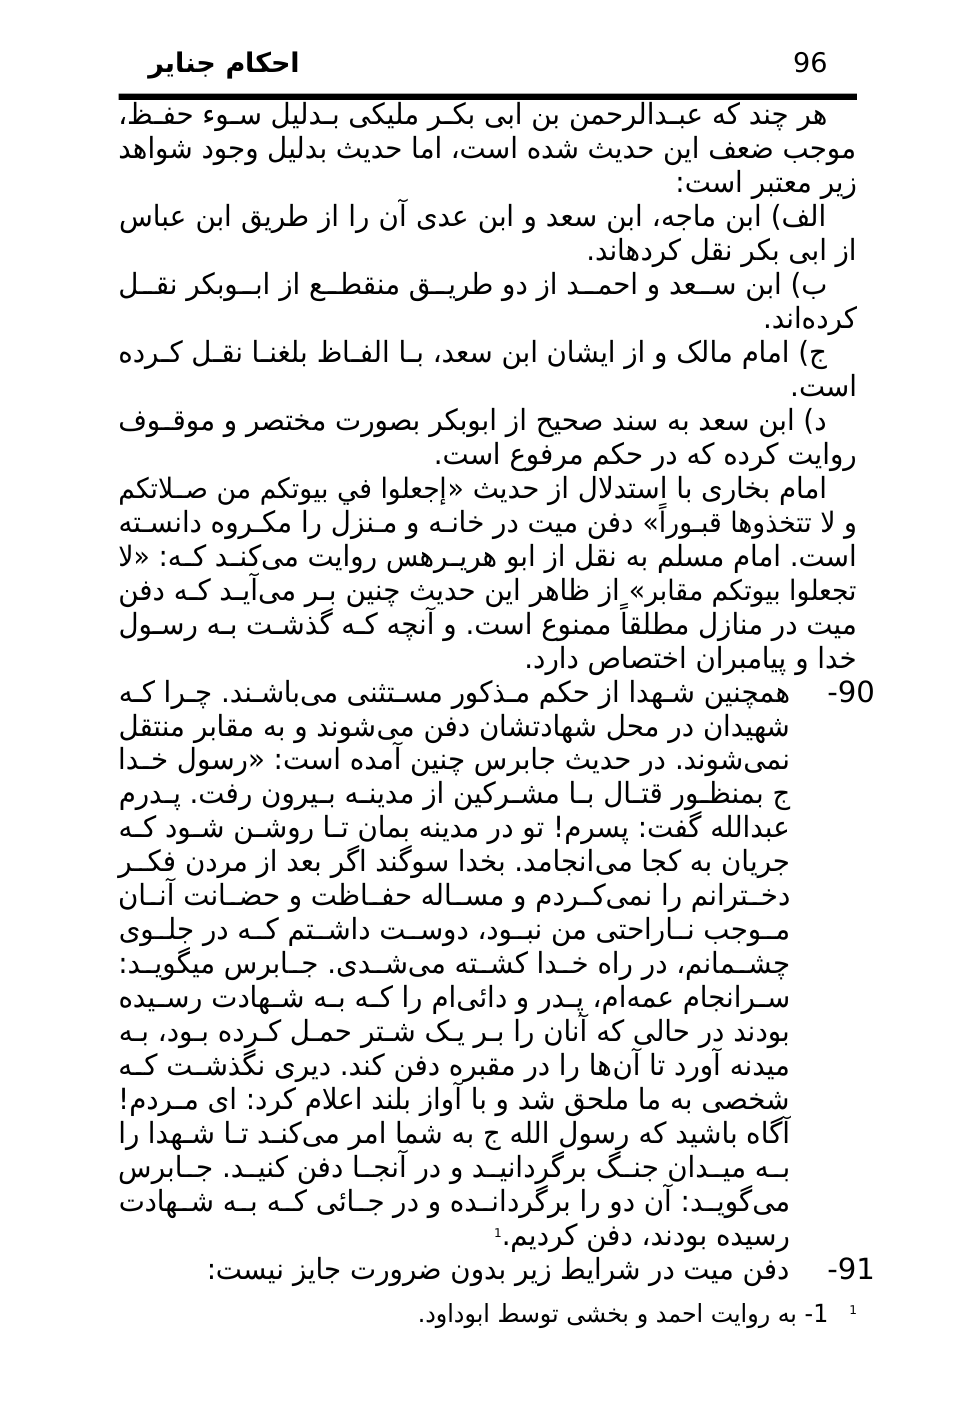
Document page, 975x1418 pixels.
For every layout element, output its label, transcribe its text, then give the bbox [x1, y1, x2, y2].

list دفن میت در شرایط زیر بدون ضرورت جایز نیست: [118, 1252, 827, 1286]
text ج) امام مالک و از ایشان ابن سعد، با الفاظ بلغنا نقل کرده است. [118, 335, 857, 403]
text ب) ابن سعد و احمد از دو طریق منقطع از ابوبکر نقل کرده‌اند. [118, 267, 857, 335]
text د) ابن سعد به سند صحیح از ابوبکر بصورت مختصر و موقوف روایت کرده که در حکم مرفوع است. [118, 403, 857, 471]
text امام بخاری با استدلال از حدیث «إجعلوا في بيوتكم من صلاتكم و لا تتخذوها قبوراً» دفن میت در خانه و منزل را مکروه دانسته است. امام مسلم به نقل از ابو هریرهس روایت می‌کند که: «لا تجعلوا بيوتكم مقابر» از ظاهر این حدیث چنین بر می‌آید که دفن میت در منازل مطلقاً ممنوع است. و آنچه که گذشت به رسول خدا و پیامبران اختصاص دارد. [118, 471, 857, 675]
text الف) ابن ماجه، ابن سعد و ابن عدی آن را از طریق ابن عباس از ابی بکر نقل کرده‏اند. [118, 199, 857, 267]
text هر چند که عبدالرحمن بن ابی بکر ملیکی بدلیل سوء حفظ، موجب ضعف این حدیث شده است، اما حدیث بدلیل وجود شواهد زیر معتبر است: [118, 98, 857, 199]
list همچنین شهدا از حکم مذکور مستثنی می‌باشند. چرا که شهیدان در محل شهادتشان دفن می‌شوند و به مقابر منتقل نمی‌شوند. در حدیث جابرس چنین آمده است: «رسول خدا ج بمنظور قتال با مشرکین از مدینه بیرون رفت. پدرم عبدالله گفت: پسرم! تو در مدینه بمان تا روشن شود که جریان به کجا می‌انجامد. بخدا سوگند اگر بعد از مردن فکر دخترانم را نمی‌کردم و مساله حفاظت و حضانت آنان موجب ناراحتی من نبود، دوست داشتم که در جلوی چشمانم، در راه خدا کشته می‌شدی. جابرس می‏گوید: سرانجام عمه‌ام، پدر و دائی‌ام را که به شهادت رسیده بودند در حالی که آنان را بر یک شتر حمل کرده بود، به میدنه آورد تا آن‌ها را در مقبره دفن کند. دیری نگذشت که شخصی به ما ملحق شد و با آواز بلند اعلام کرد: ‌ای مردم! آگاه باشید که رسول الله ج به شما امر می‌کند تا شهدا را به میدان جنگ برگردانید و در آنجا دفن کنید. جابرس می‌گوید: آن دو را برگردانده و در جائی که به شهادت رسیده بودند، دفن کردیم. [118, 675, 827, 1252]
